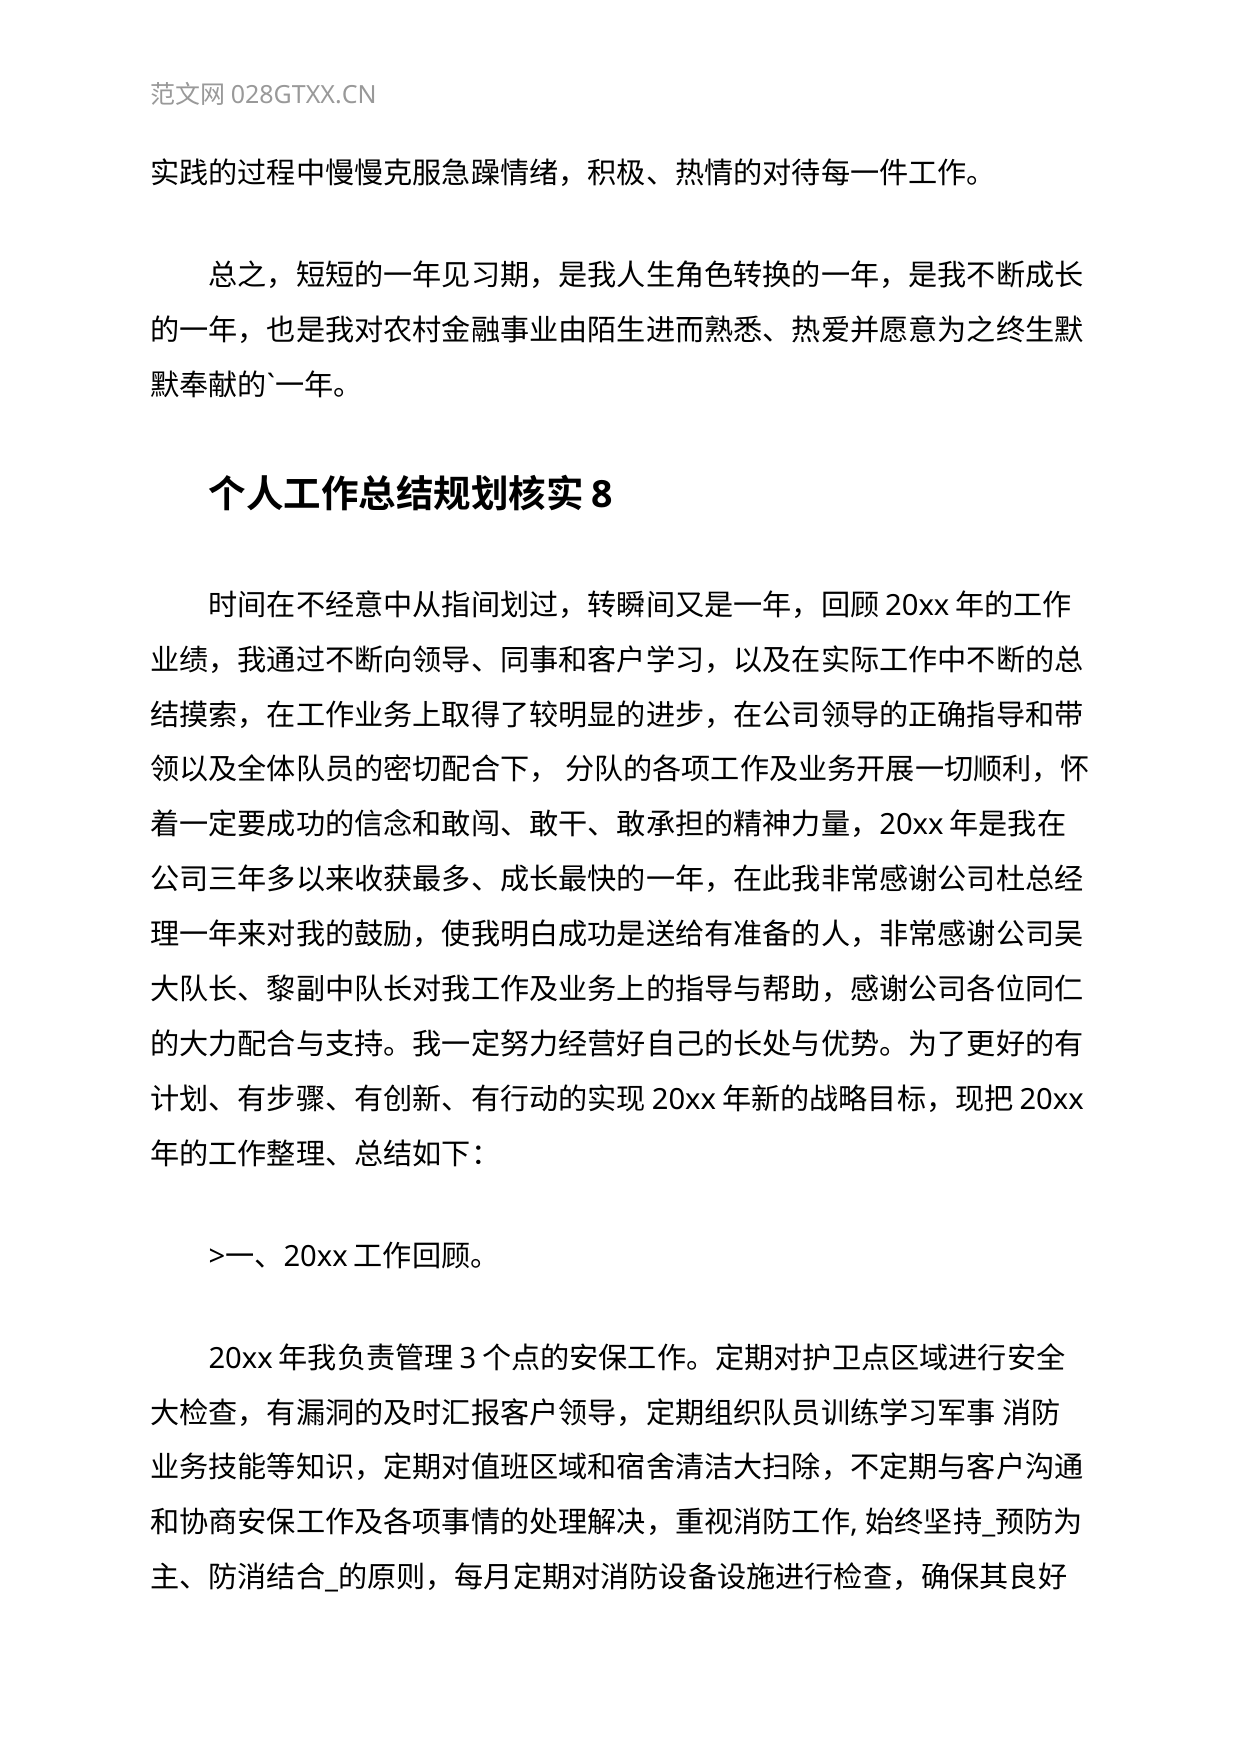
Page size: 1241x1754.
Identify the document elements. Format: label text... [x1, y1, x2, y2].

text 时间在不经意中从指间划过，转瞬间又是一年，回顾20xx年的工作业绩，我通过不断向领导、同事和客户学习，以及在实际工作中不断的总结摸索，在工作业务上取得了较明显的进步，在公司领导的正确指导和带领以及全体队员的密切配合下， 分队的各项工作及业务开展一切顺利，怀着一定要成功的信念和敢闯、敢干、敢承担的精神力量，20xx年是我在公司三年多以来收获最多、成长最快的一年，在此我非常感谢公司杜总经理一年来对我的鼓励，使我明白成功是送给有准备的人，非常感谢公司吴大队长、黎副中队长对我工作及业务上的指导与帮助，感谢公司各位同仁的大力配合与支持。我一定努力经营好自己的长处与优势。为了更好的有计划、有步骤、有创新、有行动的实现20xx年新的战略目标，现把20xx年的工作整理、总结如下： [150, 581, 1090, 1173]
text 总之，短短的一年见习期，是我人生角色转换的一年，是我不断成长的一年，也是我对农村金融事业由陌生进而熟悉、热爱并愿意为之终生默默奉献的`一年。 [150, 252, 1090, 404]
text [150, 1334, 1090, 1596]
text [150, 150, 1090, 192]
text 个人工作总结规划核实8 [150, 463, 1090, 518]
text >一、20xx工作回顾。 [150, 1232, 1090, 1274]
